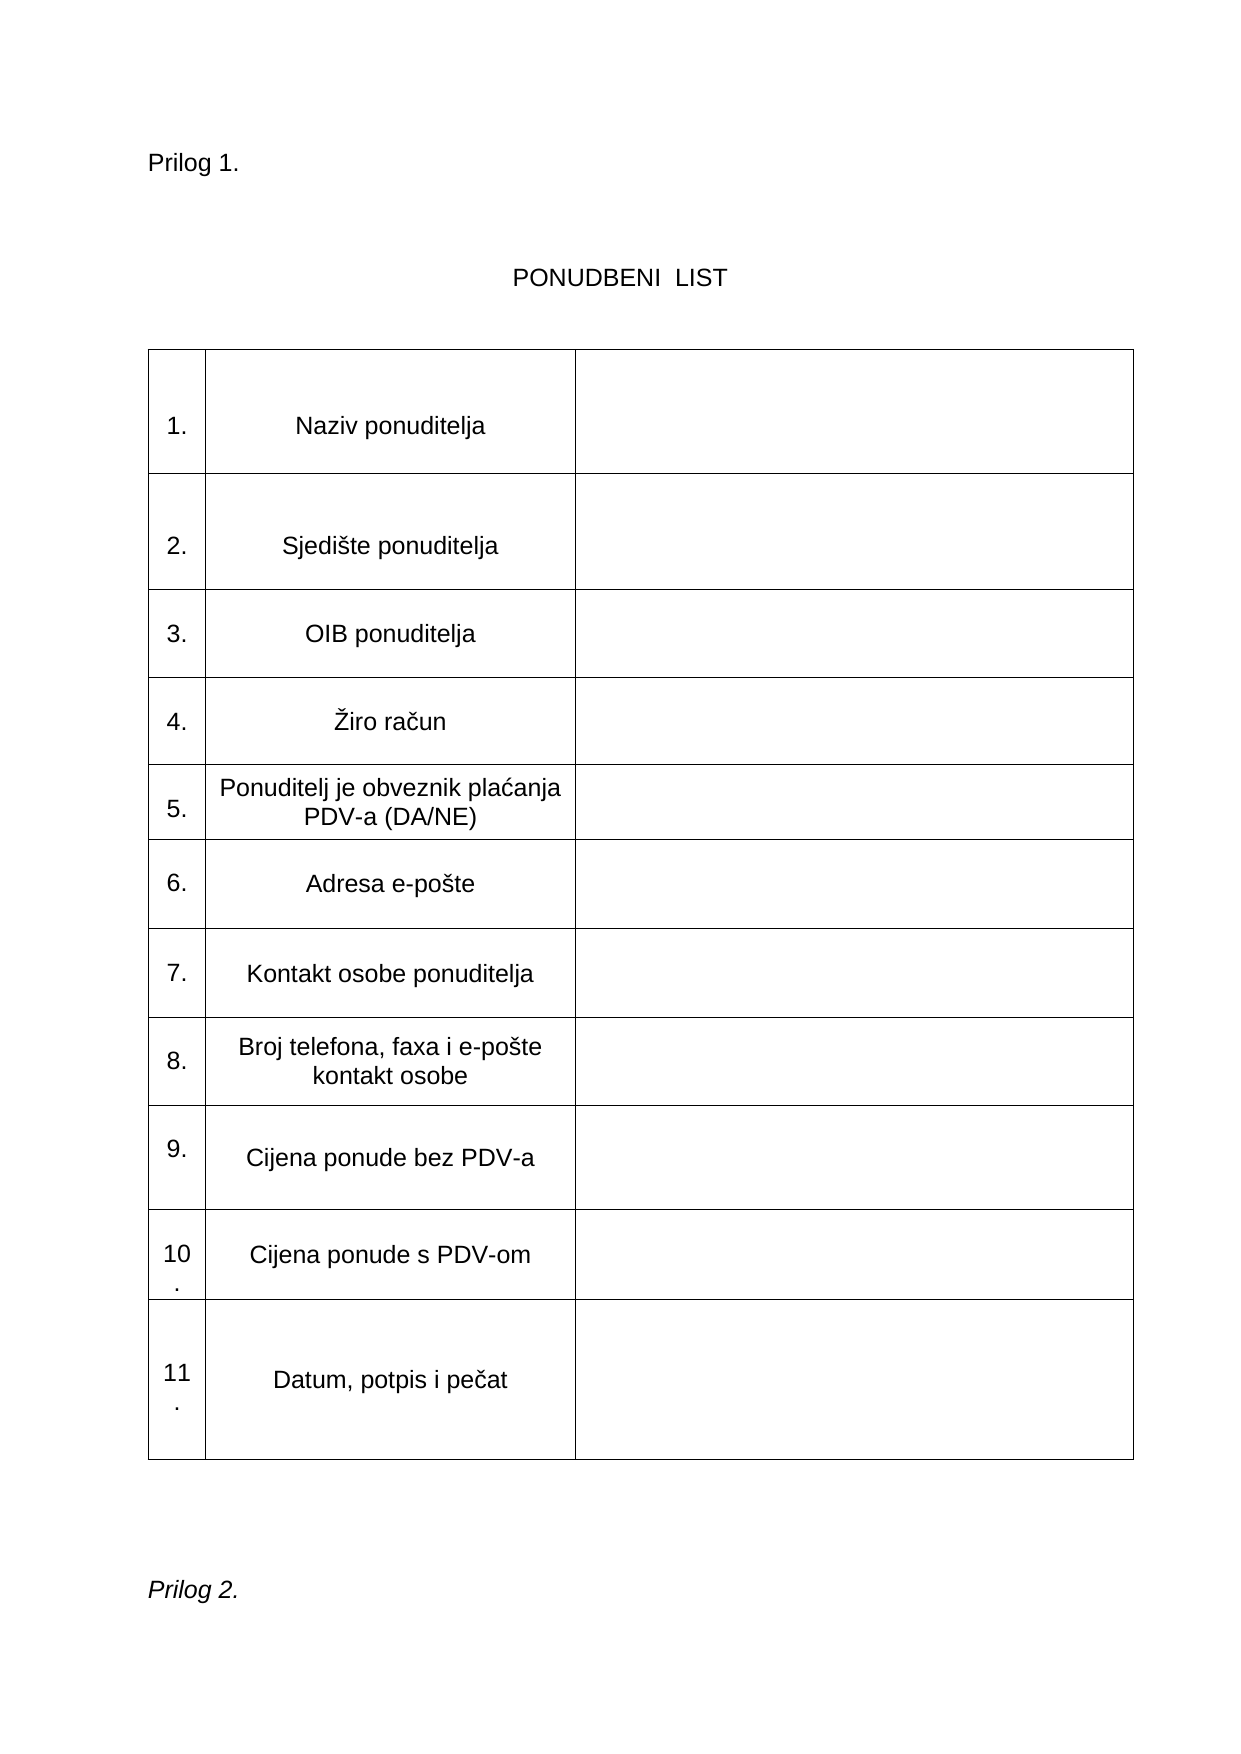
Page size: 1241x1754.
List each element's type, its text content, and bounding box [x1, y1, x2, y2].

table_cell 11. [149, 1300, 205, 1459]
table_cell [576, 474, 1133, 589]
table_cell Cijena ponude bez PDV-a [206, 1106, 575, 1209]
table_cell Datum, potpis i pečat [206, 1300, 575, 1459]
table_cell OIB ponuditelja [206, 590, 575, 677]
table_cell Cijena ponude s PDV-om [206, 1210, 575, 1299]
table_cell [576, 1106, 1133, 1209]
table_cell [576, 929, 1133, 1017]
table_cell 3. [149, 590, 205, 677]
text Prilog 2. [148, 1575, 1093, 1604]
table_cell Adresa e-pošte [206, 840, 575, 928]
table_cell [576, 1300, 1133, 1459]
table_cell 10. [149, 1210, 205, 1299]
table_cell 5. [149, 765, 205, 838]
text PONUDBENI LIST [148, 263, 1093, 291]
table_header Naziv ponuditelja [206, 350, 575, 472]
table_cell 6. [149, 840, 205, 928]
table_cell 4. [149, 678, 205, 764]
table_cell [576, 840, 1133, 928]
table_cell Broj telefona, faxa i e-pošte kontakt osobe [206, 1018, 575, 1104]
table_header [576, 350, 1133, 472]
table_cell 9. [149, 1106, 205, 1209]
table_cell 8. [149, 1018, 205, 1104]
table_cell 7. [149, 929, 205, 1017]
table_cell Sjedište ponuditelja [206, 474, 575, 589]
table_cell Kontakt osobe ponuditelja [206, 929, 575, 1017]
table_header 1. [149, 350, 205, 472]
table_cell [576, 678, 1133, 764]
table_cell Žiro račun [206, 678, 575, 764]
table_cell 2. [149, 474, 205, 589]
table_cell [576, 1018, 1133, 1104]
table_cell [576, 765, 1133, 838]
table_cell Ponuditelj je obveznik plaćanja PDV-a (DA/NE) [206, 765, 575, 838]
table_cell [576, 1210, 1133, 1299]
table_cell [576, 590, 1133, 677]
text Prilog 1. [148, 148, 1093, 176]
